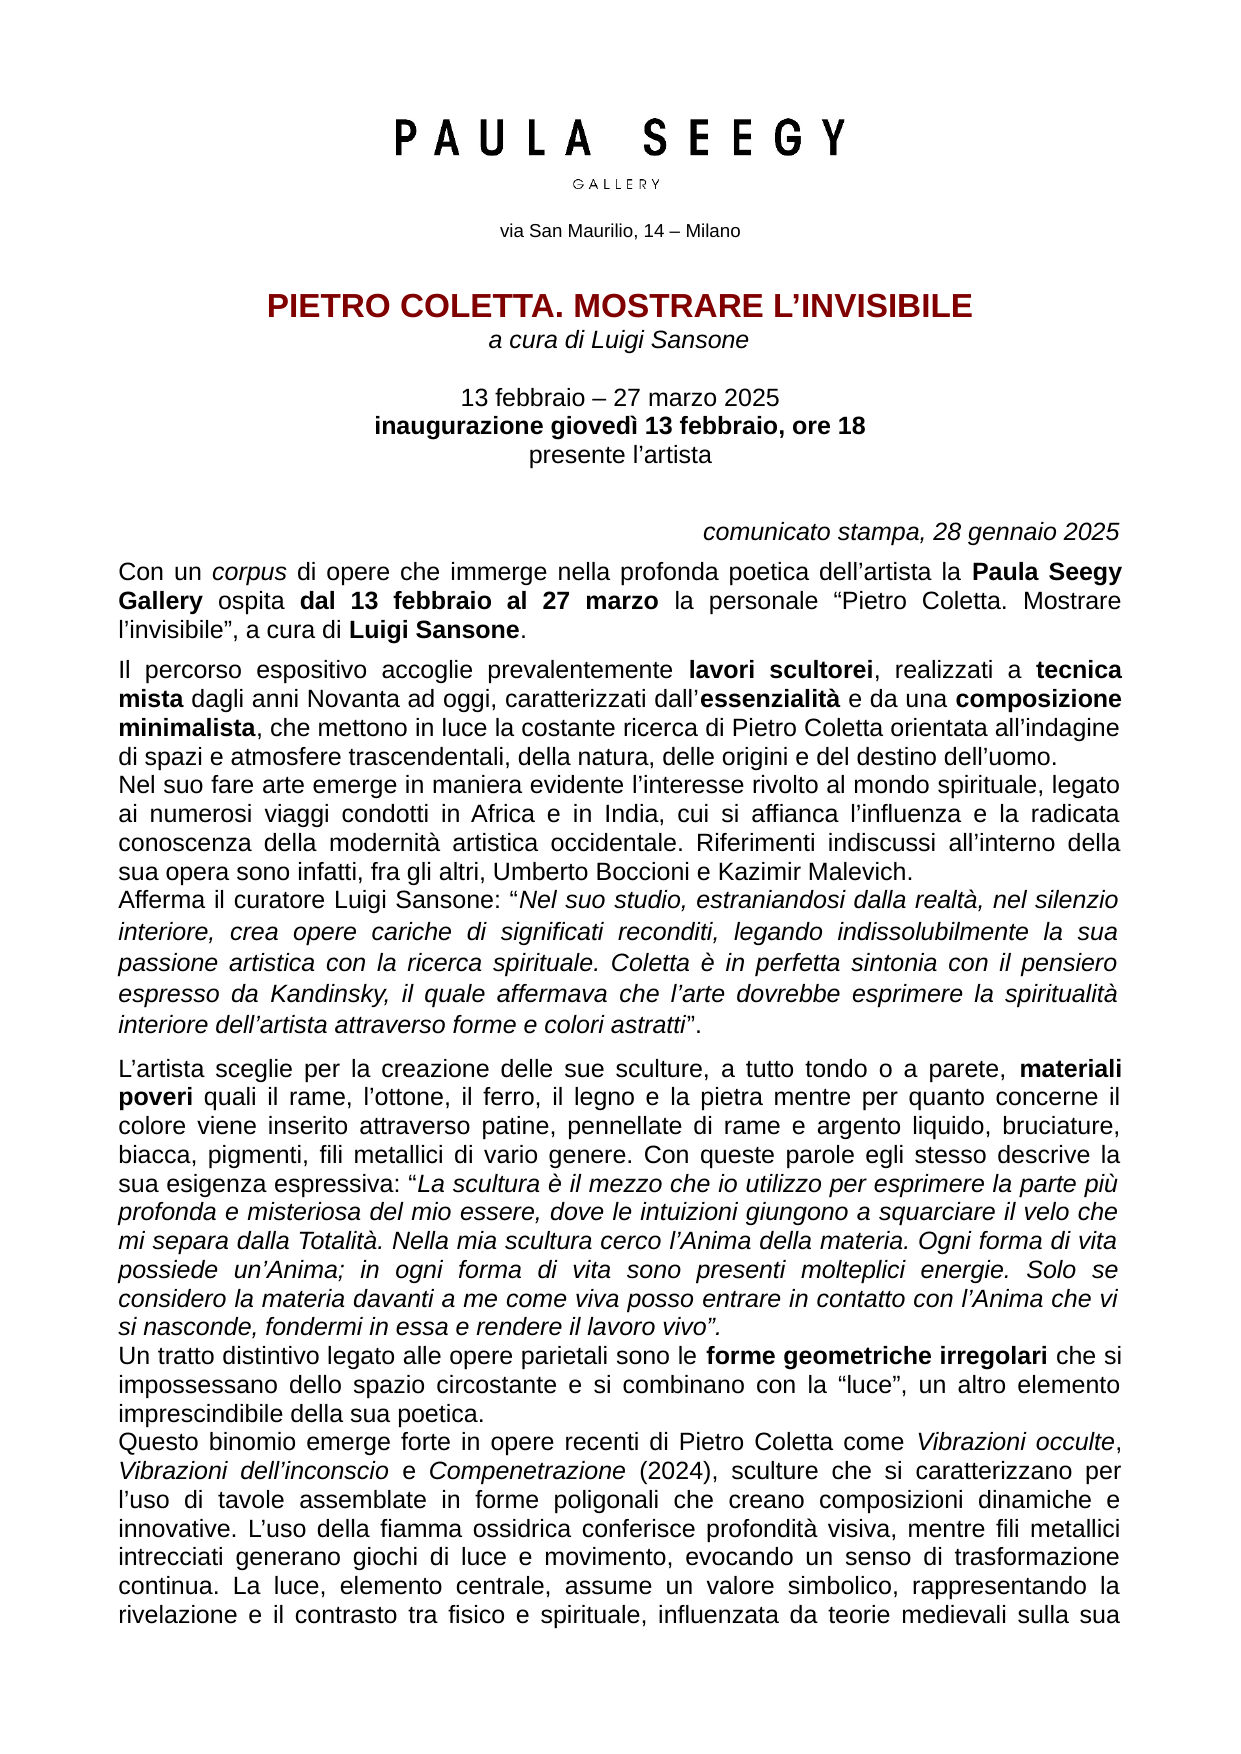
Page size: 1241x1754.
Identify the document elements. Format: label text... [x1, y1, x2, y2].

text Con un corpus di opere che immerge nella profonda poetica dell’artista la Paula Seegy Gallery ospita dal 13 febbraio al 27 marzo la personale “Pietro Coletta. Mostrare l’invisibile”, a cura di Luigi Sansone. [118, 557, 1122, 643]
text PIETRO COLETTA. MOSTRARE L’INVISIBILE [118, 287, 1122, 325]
text Un tratto distintivo legato alle opere parietali sono le forme geometriche irregolari che si impossessano dello spazio circostante e si combinano con la “luce”, un altro elemento imprescindibile della sua poetica. [118, 1341, 1122, 1427]
text Nel suo fare arte emerge in maniera evidente l’interesse rivolto al mondo spirituale, legato ai numerosi viaggi condotti in Africa e in India, cui si affianca l’influenza e la radicata conoscenza della modernità artistica occidentale. Riferimenti indiscussi all’interno della sua opera sono infatti, fra gli altri, Umberto Boccioni e Kazimir Malevich. [118, 770, 1122, 885]
text Afferma il curatore Luigi Sansone: “Nel suo studio, estraniandosi dalla realtà, nel silenzio interiore, crea opere cariche di significati reconditi, legando indissolubilmente la sua passione artistica con la ricerca spirituale. Coletta è in perfetta sintonia con il pensiero espresso da Kandinsky, il quale affermava che l’arte dovrebbe esprimere la spiritualità interiore dell’artista attraverso forme e colori astratti”. [118, 885, 1122, 1038]
text L’artista sceglie per la creazione delle sue sculture, a tutto tondo o a parete, materiali poveri quali il rame, l’ottone, il ferro, il legno e la pietra mentre per quanto concerne il colore viene inserito attraverso patine, pennellate di rame e argento liquido, bruciature, biacca, pigmenti, fili metallici di vario genere. Con queste parole egli stesso descrive la sua esigenza espressiva: “La scultura è il mezzo che io utilizzo per esprimere la parte più profonda e misteriosa del mio essere, dove le intuizioni giungono a squarciare il velo che mi separa dalla Totalità. Nella mia scultura cerco l’Anima della materia. Ogni forma di vita possiede un’Anima; in ogni forma di vita sono presenti molteplici energie. Solo se considero la materia davanti a me come viva posso entrare in contatto con l’Anima che vi si nasconde, fondermi in essa e rendere il lavoro vivo”. [118, 1053, 1122, 1341]
text comunicato stampa, 28 gennaio 2025 [118, 516, 1122, 545]
text 13 febbraio – 27 marzo 2025 inaugurazione giovedì 13 febbraio, ore 18 [118, 382, 1122, 440]
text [118, 1427, 1122, 1628]
text a cura di Luigi Sansone [118, 325, 1122, 354]
picture [396, 118, 845, 189]
text presente l’artista [118, 440, 1122, 469]
text via San Maurilio, 14 – Milano [118, 220, 1122, 242]
text Il percorso espositivo accoglie prevalentemente lavori scultorei, realizzati a tecnica mista dagli anni Novanta ad oggi, caratterizzati dall’essenzialità e da una composizione minimalista, che mettono in luce la costante ricerca di Pietro Coletta orientata all’indagine di spazi e atmosfere trascendentali, della natura, delle origini e del destino dell’uomo. [118, 655, 1122, 770]
